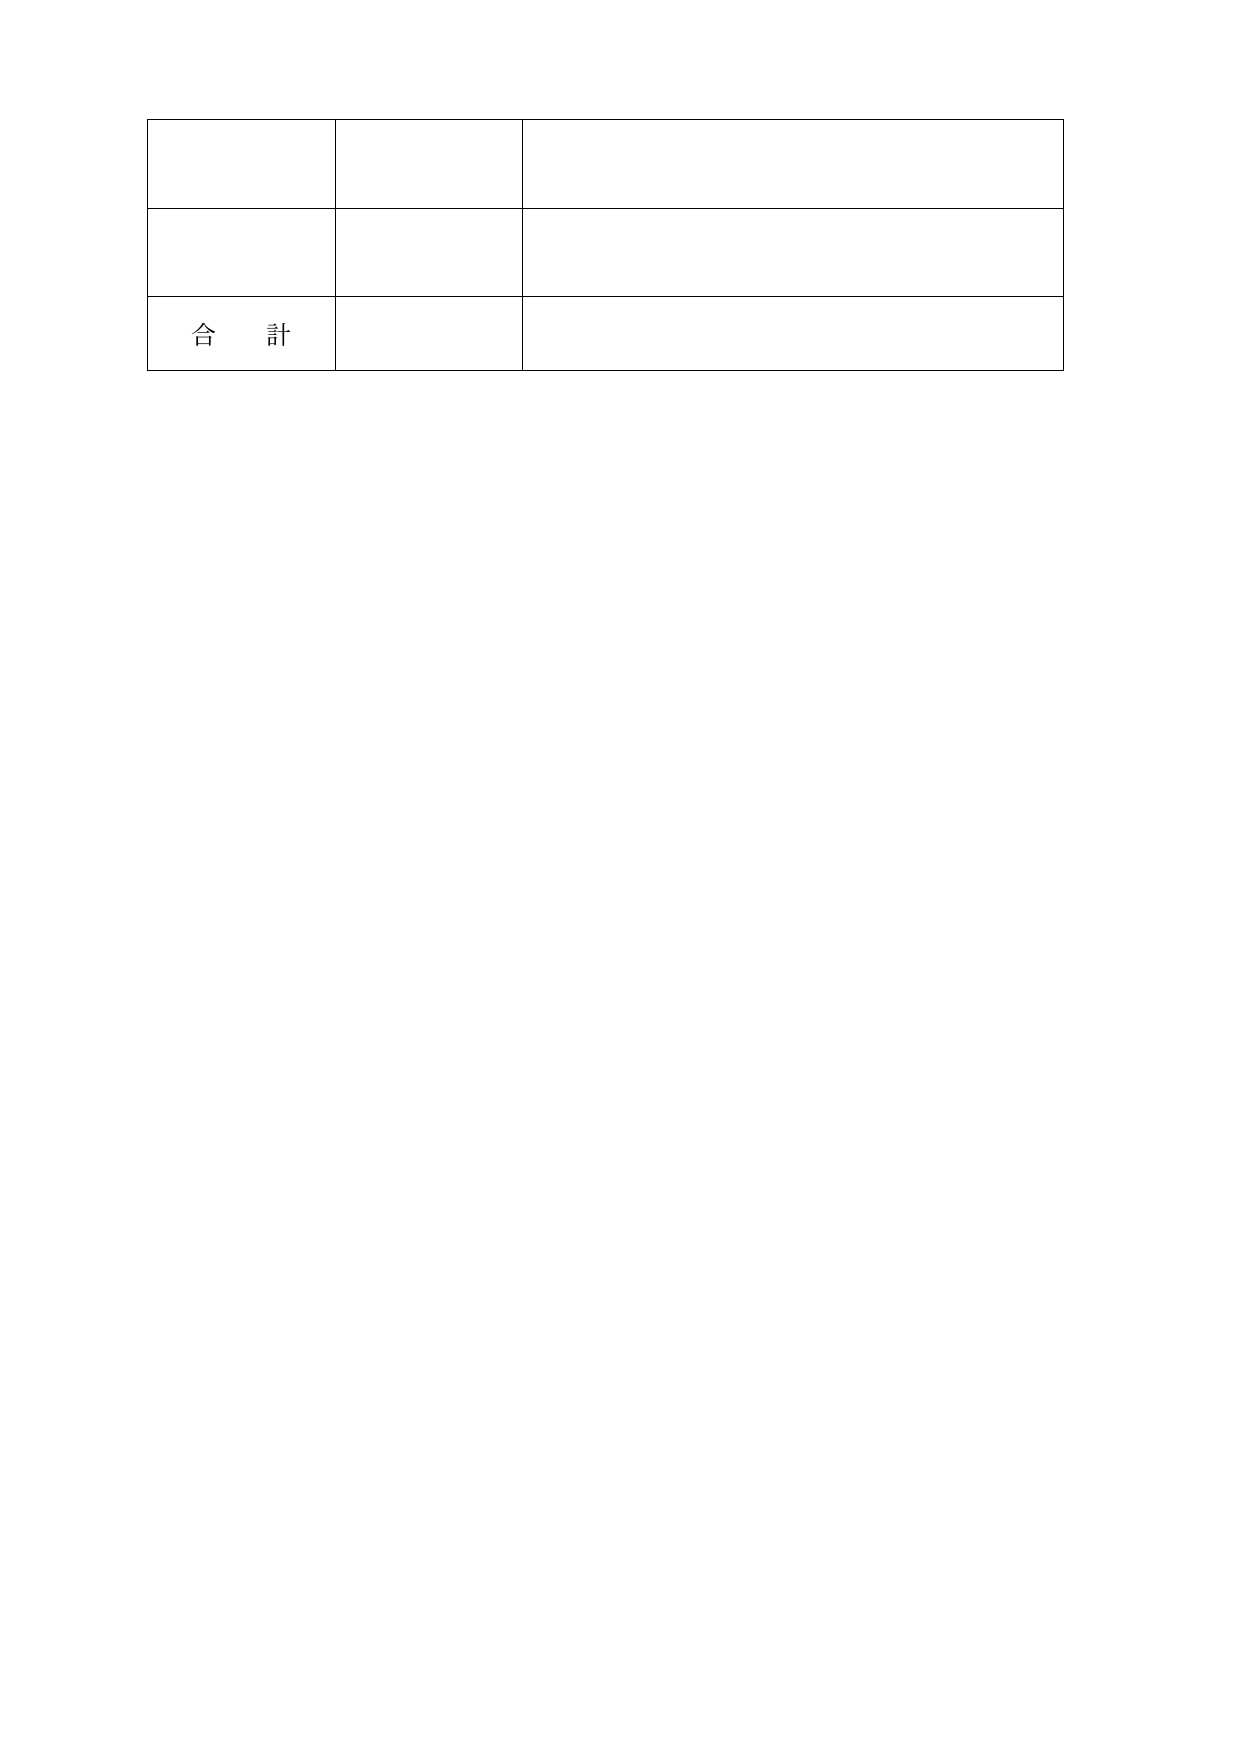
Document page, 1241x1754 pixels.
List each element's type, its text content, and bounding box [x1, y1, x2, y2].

table_cell [523, 209, 1063, 296]
table_cell [148, 120, 335, 208]
table_cell [148, 209, 335, 296]
table_cell [336, 120, 522, 208]
table_cell [523, 120, 1063, 208]
table_cell [336, 297, 522, 370]
table_cell [523, 297, 1063, 370]
table_cell [336, 209, 522, 296]
table_cell 合 計 [148, 297, 335, 370]
